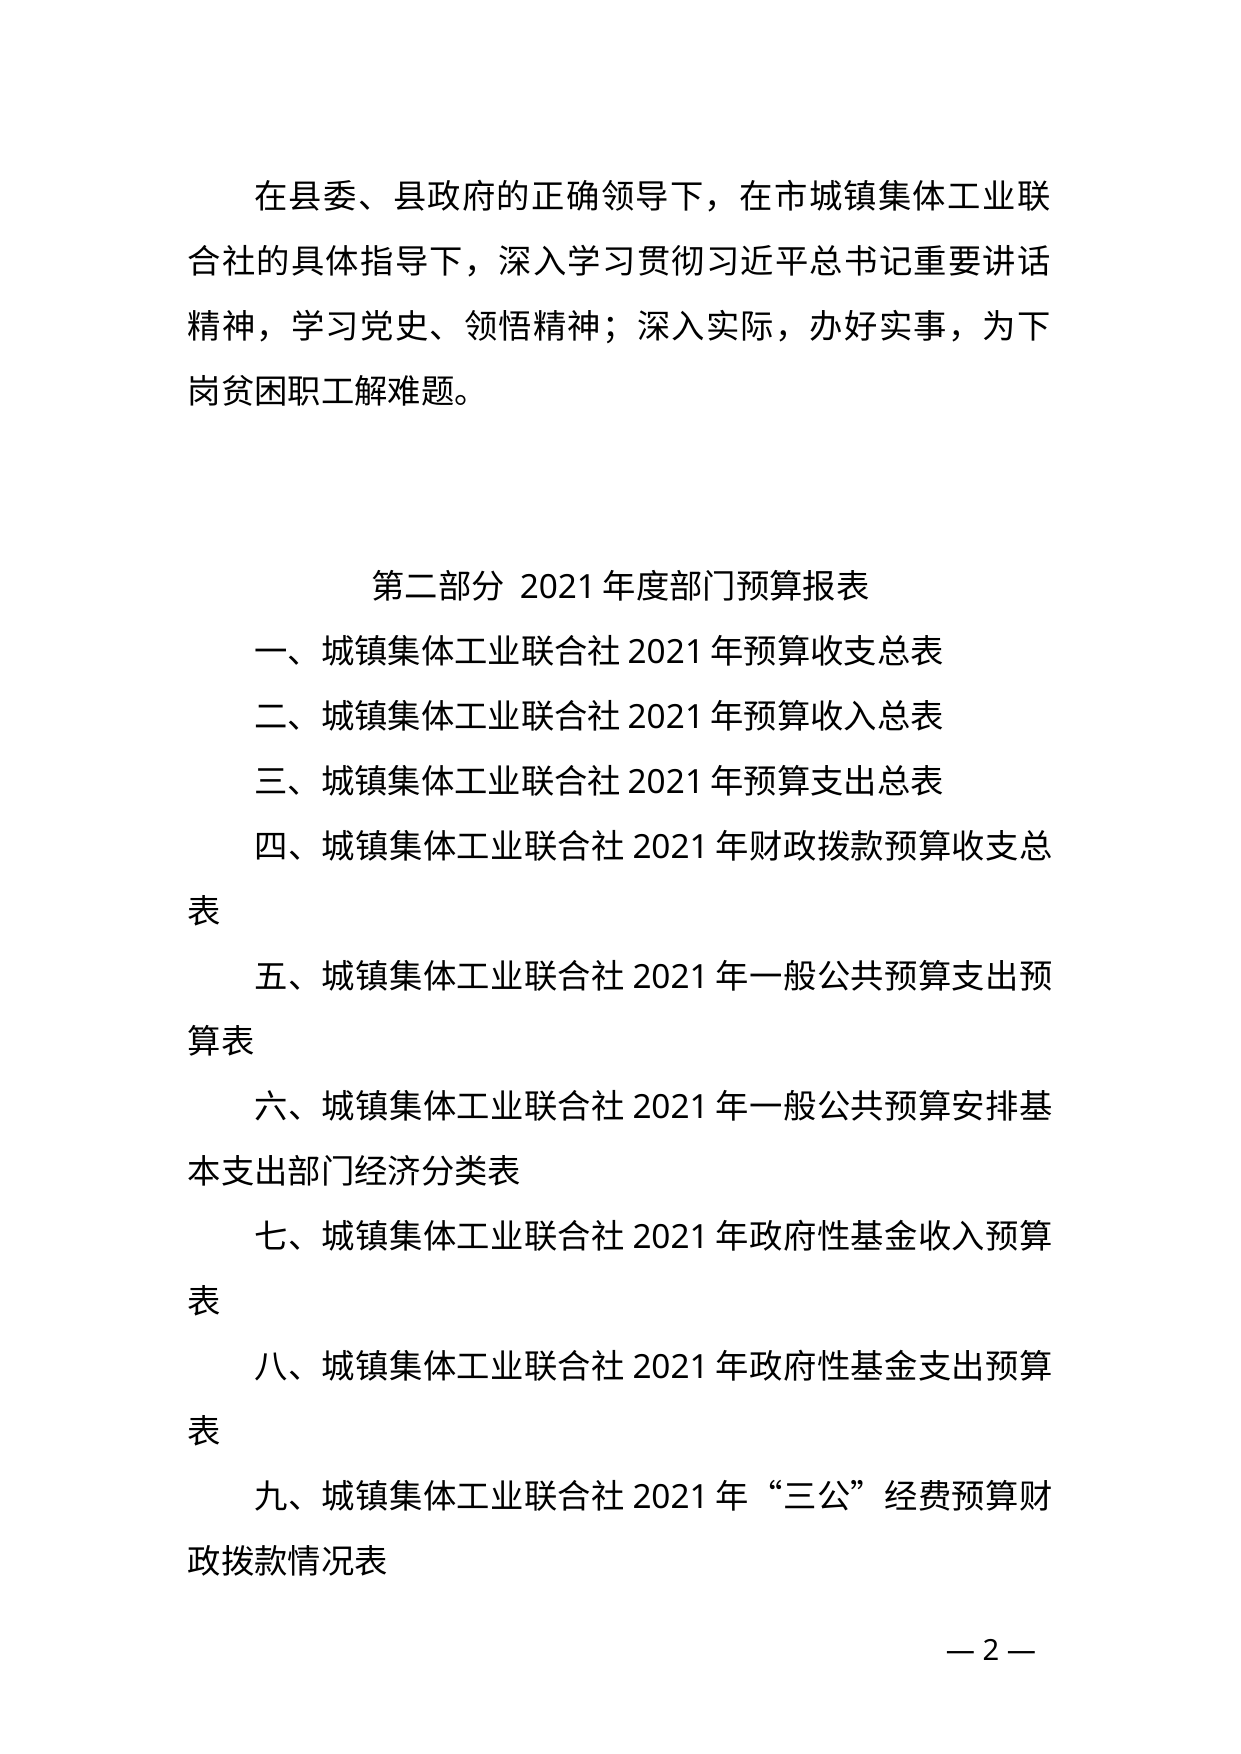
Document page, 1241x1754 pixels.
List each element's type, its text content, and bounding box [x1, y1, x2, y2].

text 三、城镇集体工业联合社2021年预算支出总表 [187, 747, 1053, 812]
text 九、城镇集体工业联合社2021年“三公”经费预算财政拨款情况表 [187, 1462, 1053, 1592]
text 八、城镇集体工业联合社2021年政府性基金支出预算表 [187, 1332, 1053, 1462]
text 四、城镇集体工业联合社2021年财政拨款预算收支总表 [187, 812, 1053, 942]
text 五、城镇集体工业联合社2021年一般公共预算支出预算表 [187, 942, 1053, 1072]
text 第二部分 2021年度部门预算报表 [187, 552, 1053, 617]
list 在县委、县政府的正确领导下，在市城镇集体工业联合社的具体指导下，深入学习贯彻习近平总书记重要讲话精神，学习党史、领悟精神；深入实际，办好实事，为下岗贫困职工解难题。 [187, 162, 1053, 422]
text 七、城镇集体工业联合社2021年政府性基金收入预算表 [187, 1202, 1053, 1332]
text 二、城镇集体工业联合社2021年预算收入总表 [187, 682, 1053, 747]
text 六、城镇集体工业联合社2021年一般公共预算安排基本支出部门经济分类表 [187, 1072, 1053, 1202]
text 一、城镇集体工业联合社2021年预算收支总表 [187, 617, 1053, 682]
